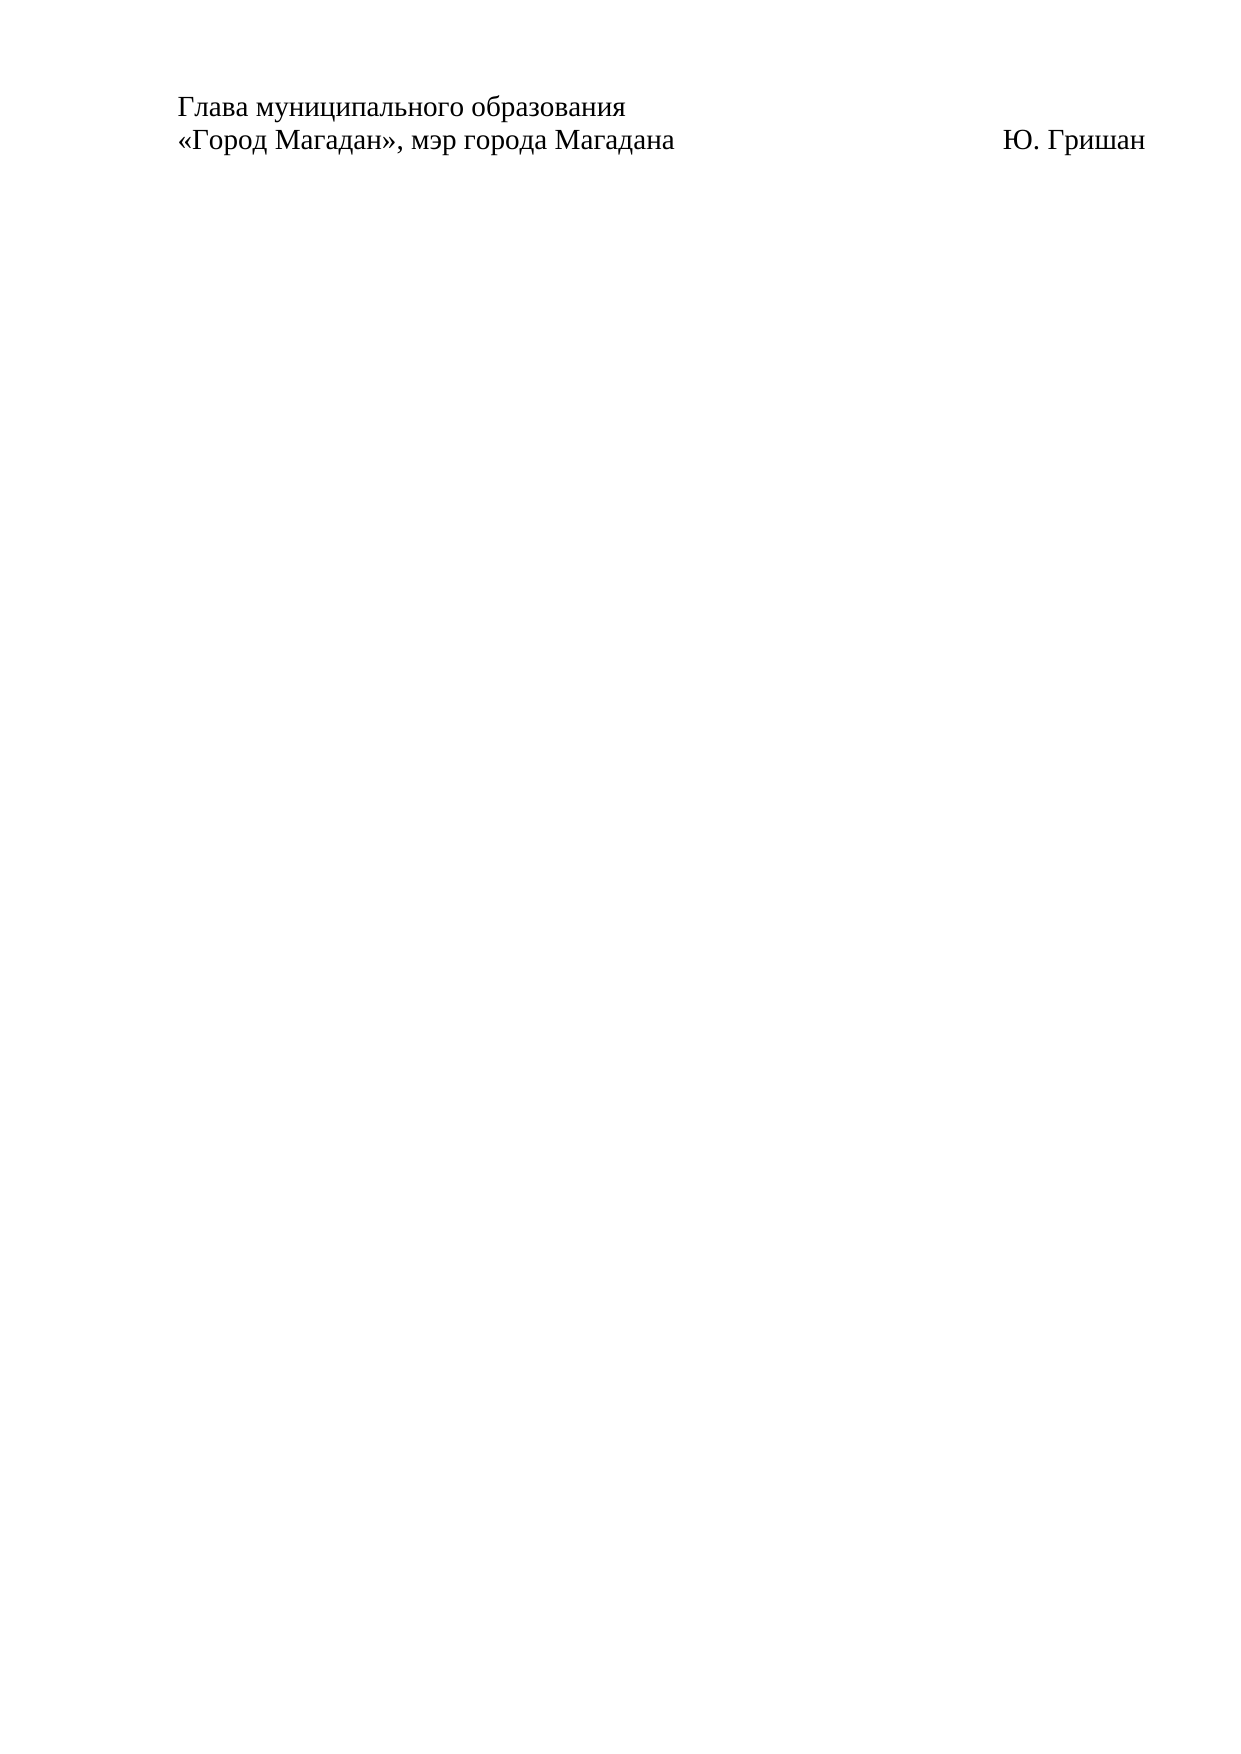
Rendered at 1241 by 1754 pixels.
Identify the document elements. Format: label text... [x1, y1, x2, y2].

text Глава муниципального образования [177, 89, 1152, 122]
text «Город Магадан», мэр города Магадана Ю. Гришан [177, 122, 1152, 156]
